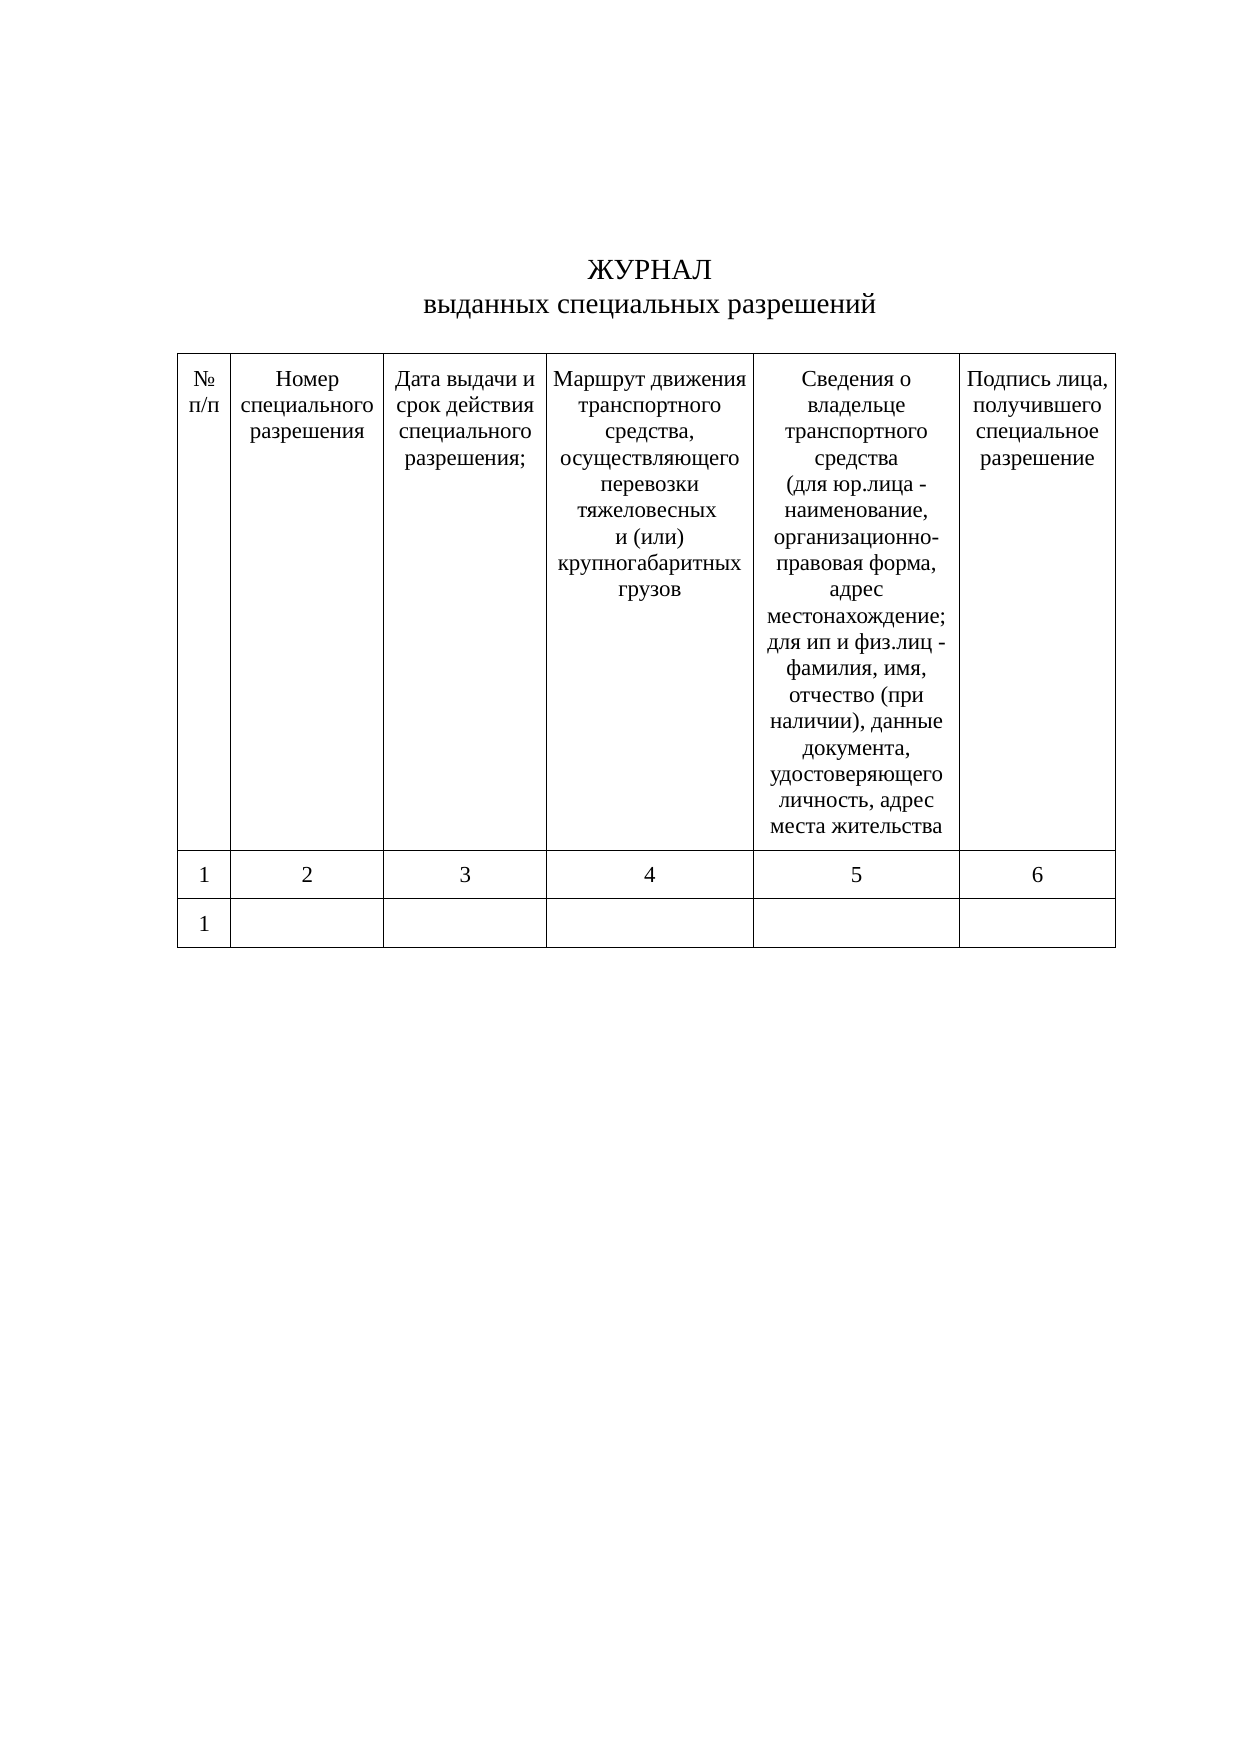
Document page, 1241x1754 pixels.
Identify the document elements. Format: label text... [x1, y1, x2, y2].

text выданных специальных разрешений [177, 286, 1122, 319]
text ЖУРНАЛ [177, 252, 1122, 286]
table_header Дата выдачи и срок действия специального разрешения; [384, 354, 546, 849]
table_header Маршрут движения транспортного средства, осуществляющего перевозки тяжеловесных и (или) крупногабаритных грузов [547, 354, 753, 849]
table_cell [754, 899, 959, 947]
table_header Номер специального разрешения [231, 354, 383, 849]
table_cell [547, 899, 753, 947]
table_cell 6 [960, 851, 1115, 898]
table_header Подпись лица, получившего специальное разрешение [960, 354, 1115, 849]
table_cell 4 [547, 851, 753, 898]
table_cell 1 [178, 851, 230, 898]
table_cell [384, 899, 546, 947]
table_cell [960, 899, 1115, 947]
table_header Сведения о владельце транспортного средства (для юр.лица -наименование, организационно- правовая форма, адрес местонахождение; для ип и физ.лиц - фамилия, имя, отчество (при наличии), данные документа, удостоверяющего личность, адрес места жительства [754, 354, 959, 849]
table_cell 5 [754, 851, 959, 898]
table_header № п/п [178, 354, 230, 849]
table_cell 1 [178, 899, 230, 947]
table_cell [231, 899, 383, 947]
table_cell 2 [231, 851, 383, 898]
table_cell 3 [384, 851, 546, 898]
